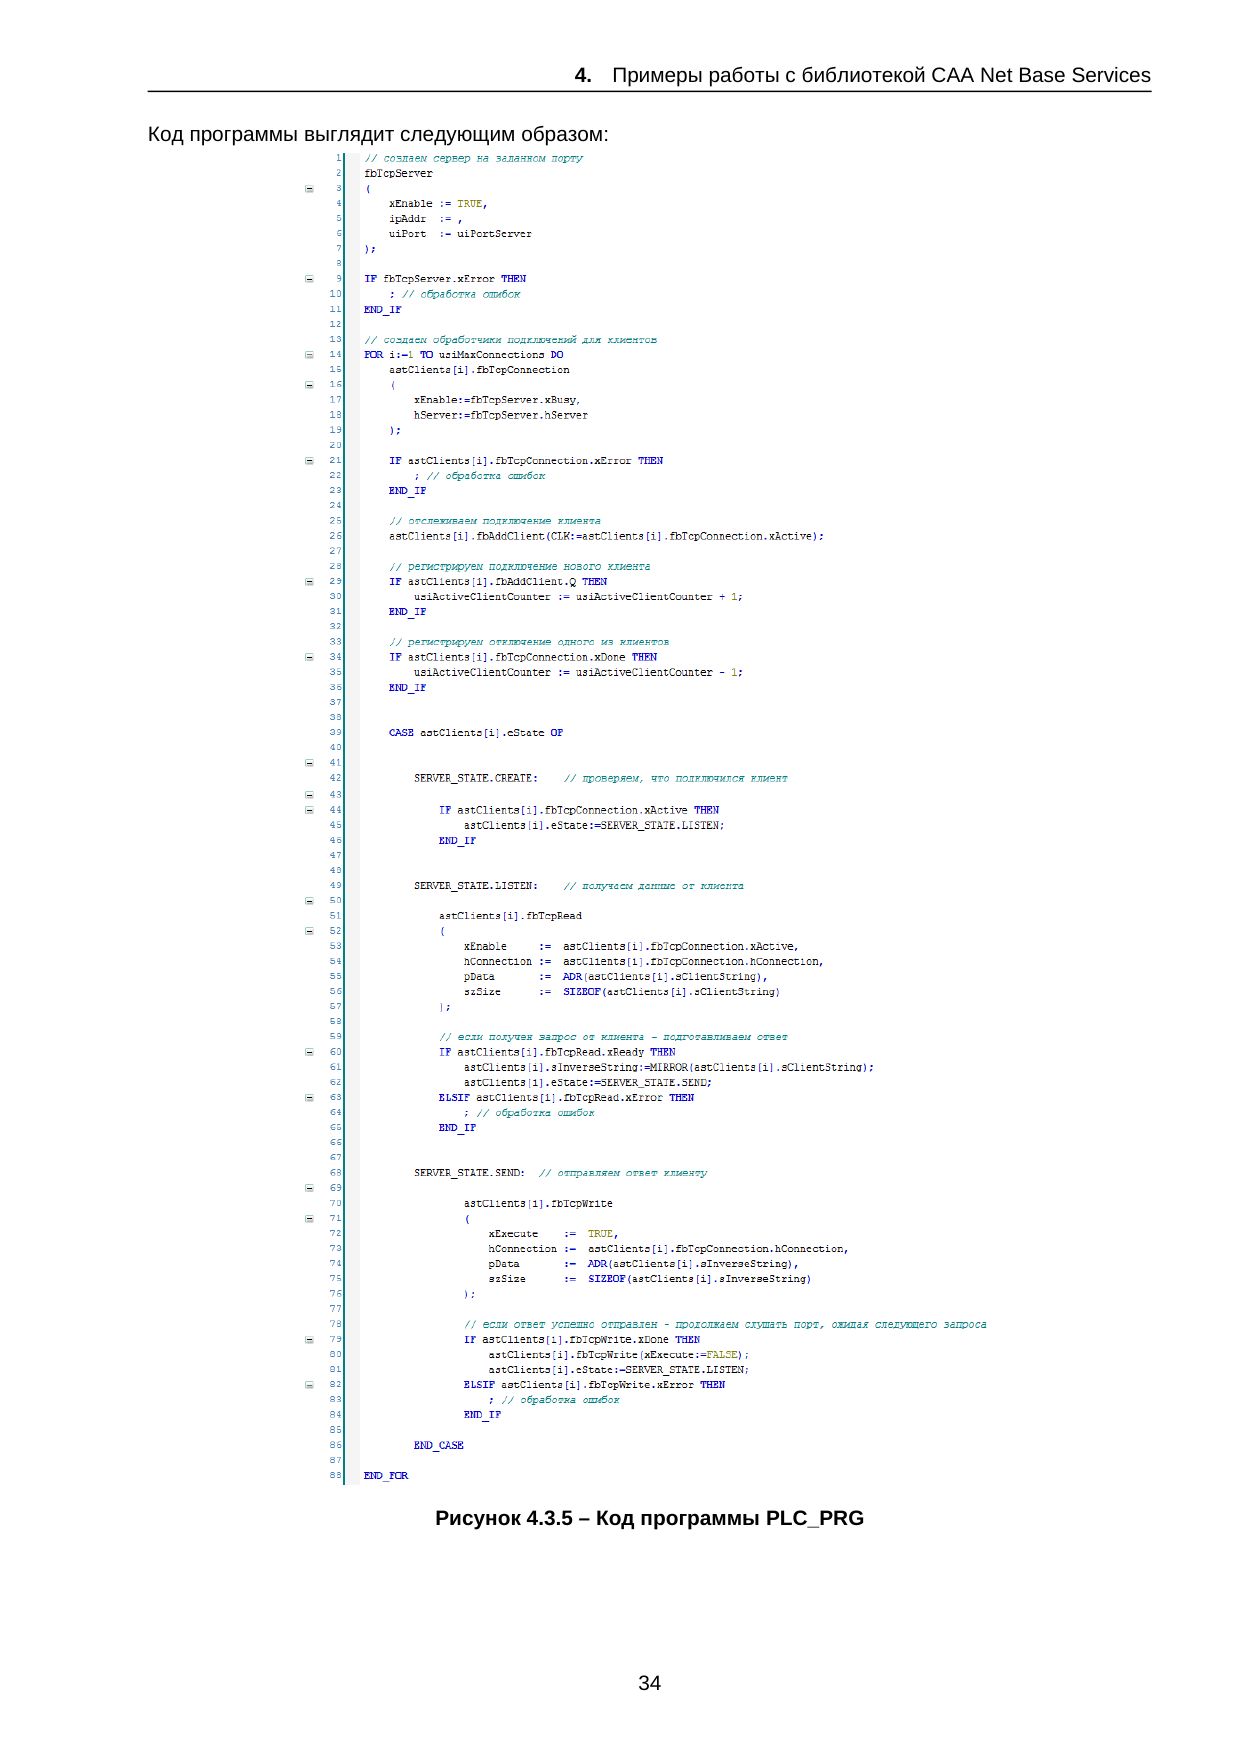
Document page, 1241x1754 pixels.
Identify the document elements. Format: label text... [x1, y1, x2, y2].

picture [305, 153, 995, 1498]
title Рисунок 4.3.5 – Код программы PLC_PRG [148, 1505, 1152, 1529]
text Код программы выглядит следующим образом: [148, 122, 1152, 146]
